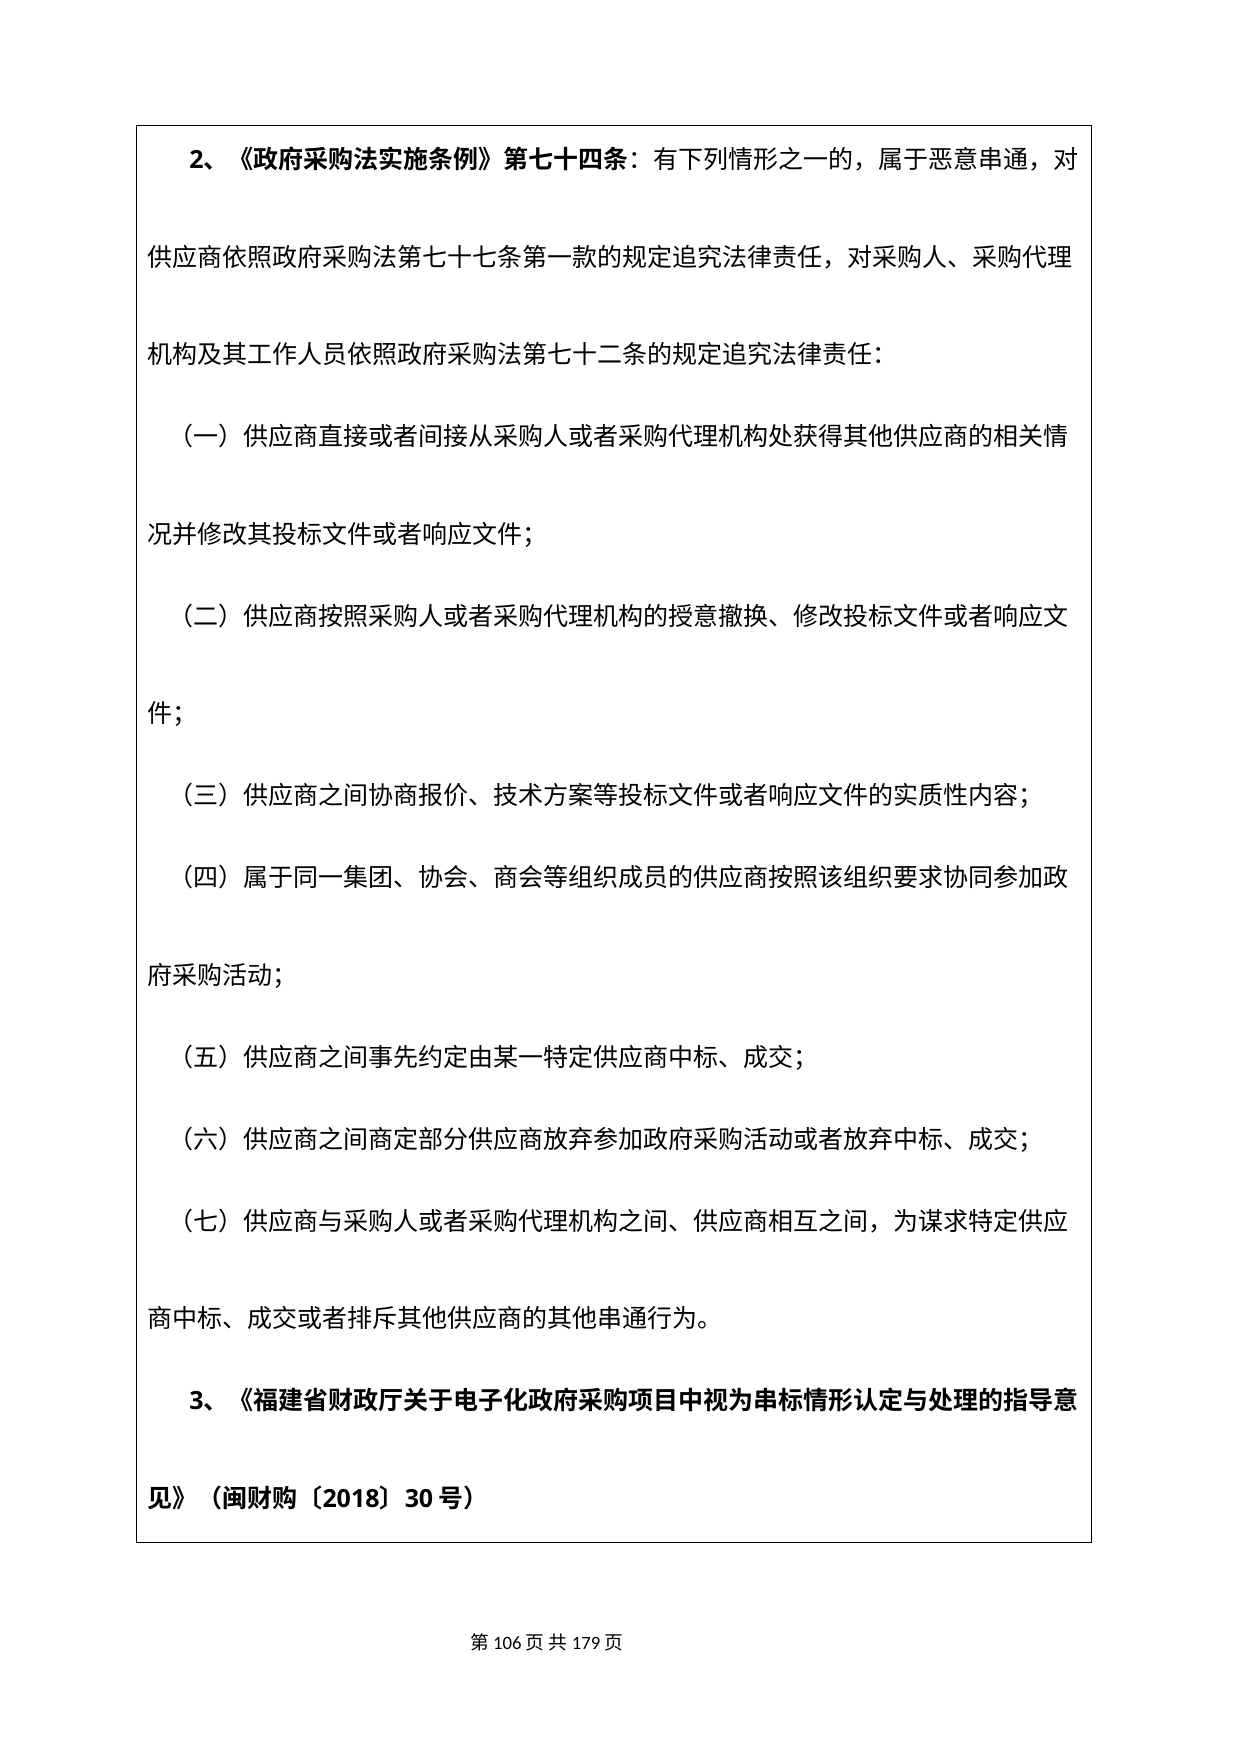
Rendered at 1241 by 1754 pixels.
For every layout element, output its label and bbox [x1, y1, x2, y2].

table_header [137, 126, 1091, 1542]
